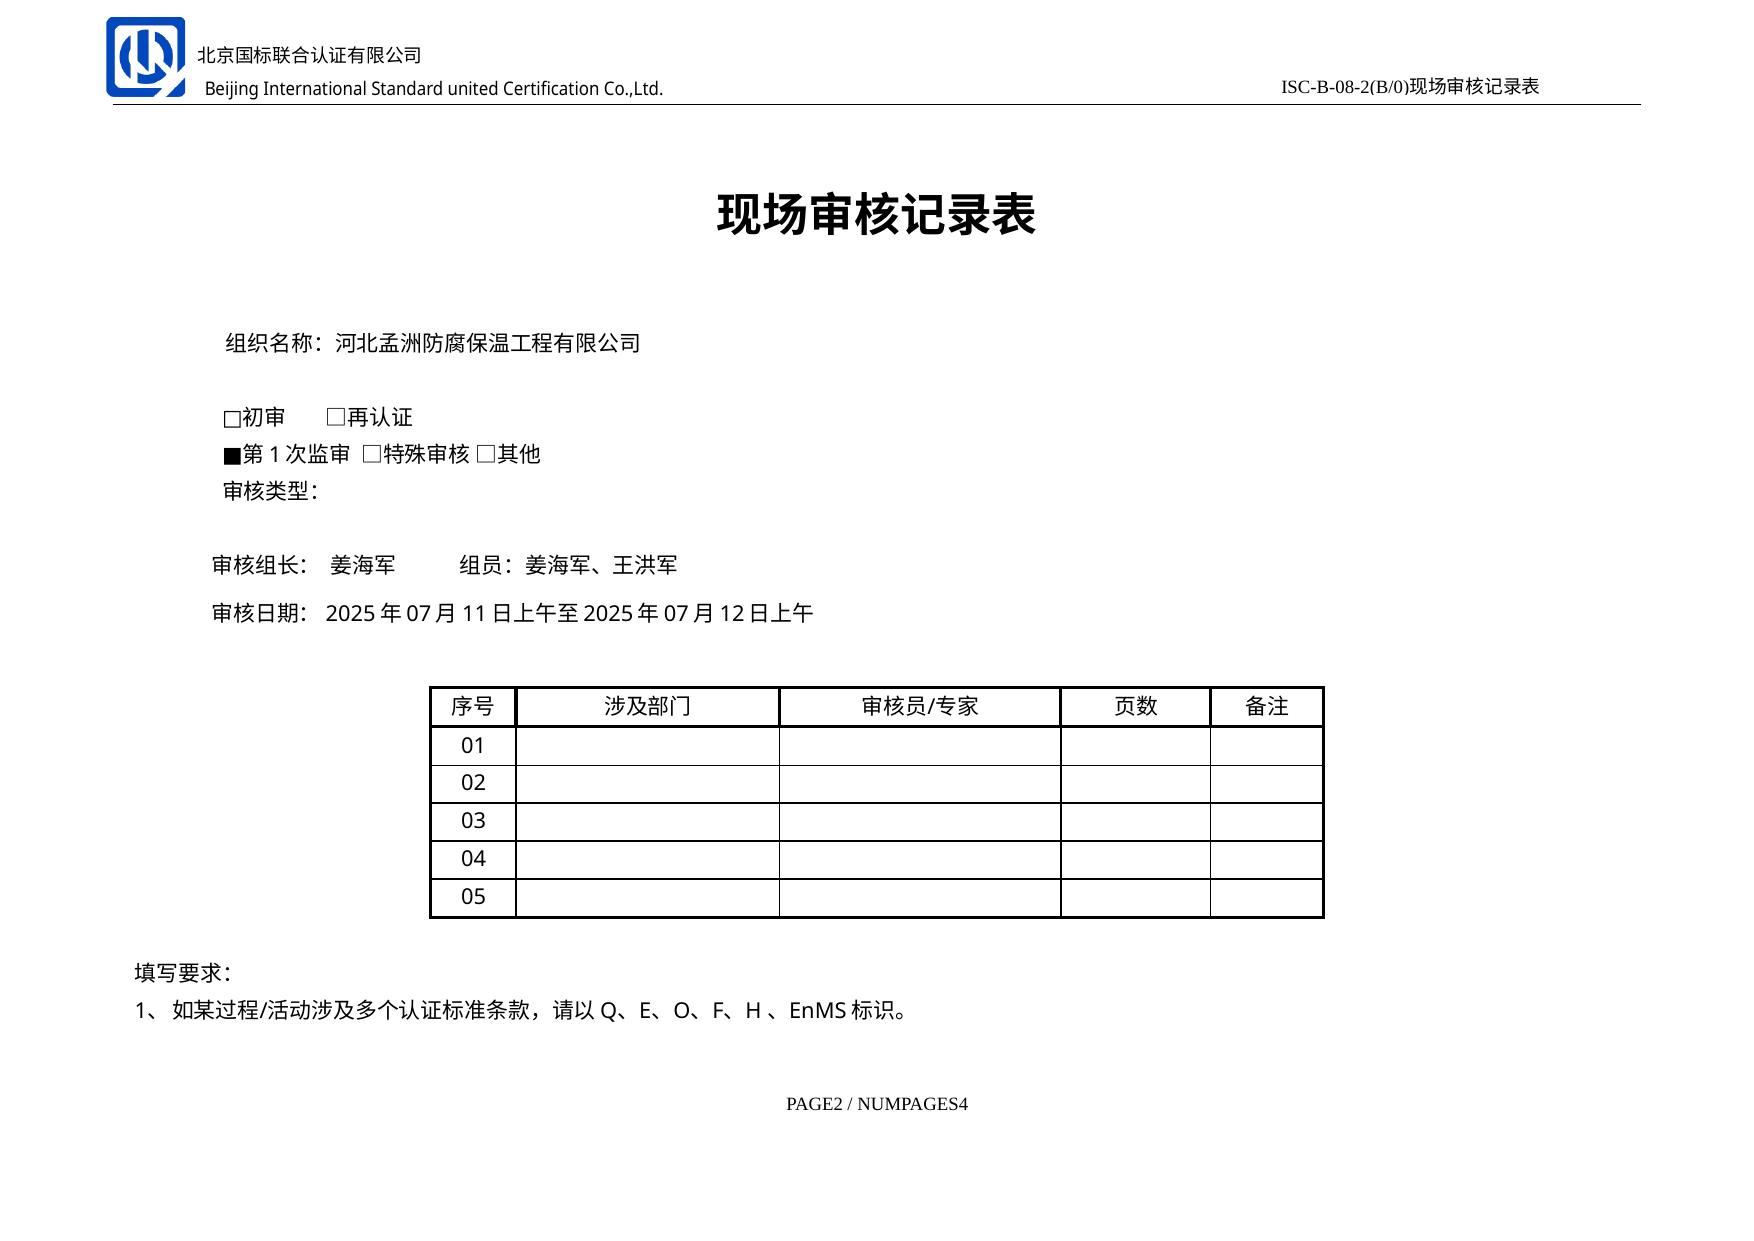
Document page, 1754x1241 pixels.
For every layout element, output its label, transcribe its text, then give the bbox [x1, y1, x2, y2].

table_cell [1211, 880, 1322, 916]
table_cell 02 [432, 766, 515, 802]
text 填写要求： [112, 956, 1641, 988]
table_header 备注 [1212, 689, 1322, 725]
table_cell [517, 804, 779, 840]
table_cell [1211, 728, 1322, 764]
text 现场审核记录表 [112, 163, 1641, 261]
table_cell [780, 880, 1060, 916]
table_header 审核员/专家 [781, 689, 1059, 725]
table_cell [517, 880, 779, 916]
table_cell 04 [432, 842, 515, 878]
table_header 涉及部门 [518, 689, 778, 725]
text 审核日期： 2025年07月11日上午至2025年07月12日上午 [112, 596, 1641, 628]
table_header 序号 [432, 689, 514, 725]
text ■第1次监审 □特殊审核 □其他 [112, 436, 1641, 469]
text 审核类型： [112, 473, 1641, 506]
table_cell [1062, 880, 1210, 916]
table_cell 01 [432, 728, 515, 764]
text 组织名称：河北孟洲防腐保温工程有限公司 [112, 326, 1641, 358]
table_cell [517, 842, 779, 878]
picture [106, 17, 186, 97]
table_cell 05 [432, 880, 515, 916]
table_cell [1062, 804, 1210, 840]
table_cell [780, 842, 1060, 878]
table_cell [1211, 842, 1322, 878]
table_cell [517, 728, 779, 764]
text □初审 □再认证 [112, 399, 1641, 432]
list 如某过程/活动涉及多个认证标准条款，请以Q、E、O、F、H 、EnMS标识。 [134, 993, 1641, 1025]
table_cell [1211, 766, 1322, 802]
table_cell [780, 766, 1060, 802]
table_cell [1062, 766, 1210, 802]
table_cell 03 [432, 804, 515, 840]
text 审核组长： 姜海军 组员：姜海军、王洪军 [112, 548, 1641, 580]
table_cell [1211, 804, 1322, 840]
table_cell [1062, 842, 1210, 878]
table_cell [780, 728, 1060, 764]
table_cell [1062, 728, 1210, 764]
table_cell [780, 804, 1060, 840]
table_cell [517, 766, 779, 802]
table_header 页数 [1062, 689, 1209, 725]
